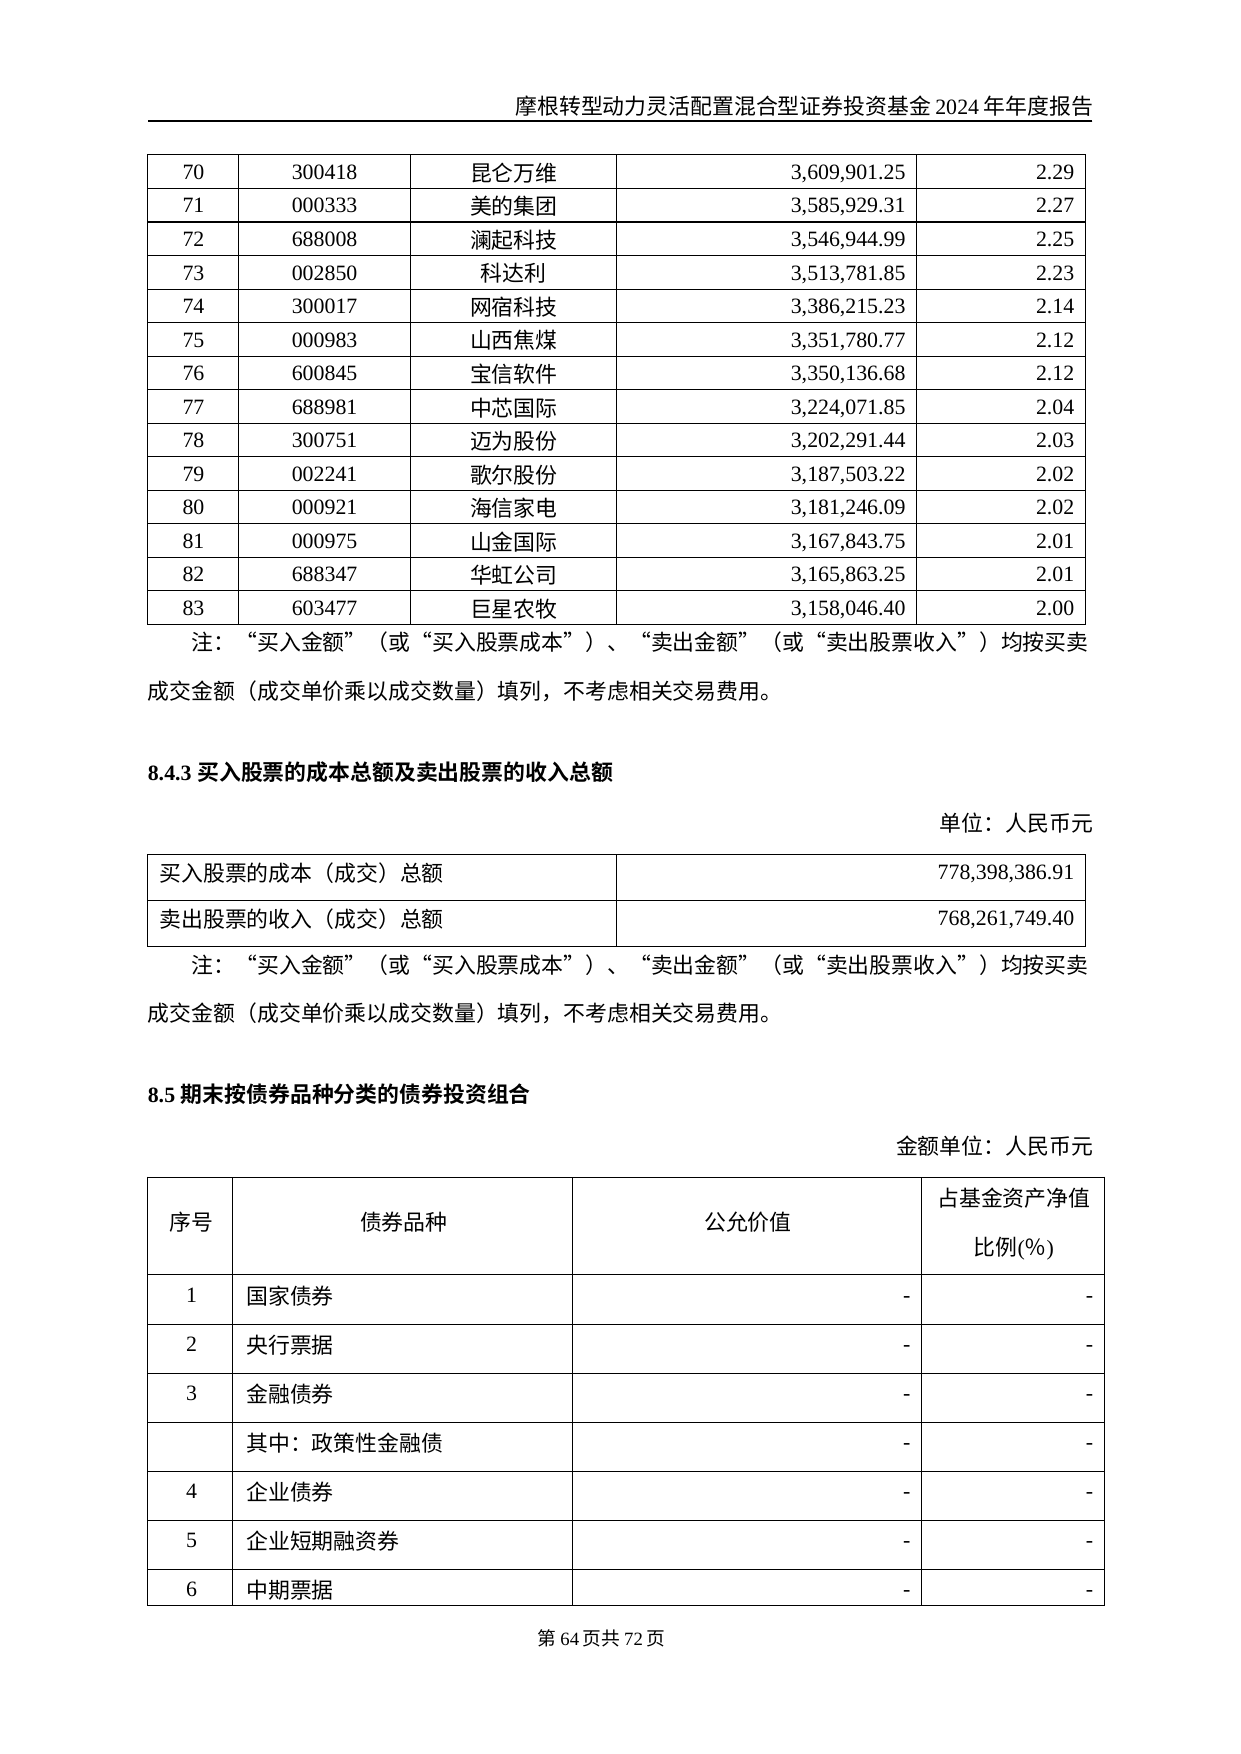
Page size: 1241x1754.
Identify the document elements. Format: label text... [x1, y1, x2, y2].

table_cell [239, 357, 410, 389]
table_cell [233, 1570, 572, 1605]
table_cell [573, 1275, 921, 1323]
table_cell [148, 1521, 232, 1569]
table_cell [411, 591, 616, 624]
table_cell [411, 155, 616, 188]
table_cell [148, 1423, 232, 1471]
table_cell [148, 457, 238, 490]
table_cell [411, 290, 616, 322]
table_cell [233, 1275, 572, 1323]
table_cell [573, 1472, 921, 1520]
text 注：“买入金额”（或“买入股票成本”）、“卖出金额”（或“卖出股票收入”）均按买卖成交金额（成交单价乘以成交数量）填列，不考虑相关交易费用。 [148, 625, 1092, 706]
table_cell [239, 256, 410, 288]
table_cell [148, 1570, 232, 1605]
text 8.4.3 买入股票的成本总额及卖出股票的收入总额 [148, 754, 1092, 787]
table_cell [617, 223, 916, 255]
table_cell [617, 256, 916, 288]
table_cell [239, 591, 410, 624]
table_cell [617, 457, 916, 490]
text 单位：人民币元 [149, 806, 1092, 838]
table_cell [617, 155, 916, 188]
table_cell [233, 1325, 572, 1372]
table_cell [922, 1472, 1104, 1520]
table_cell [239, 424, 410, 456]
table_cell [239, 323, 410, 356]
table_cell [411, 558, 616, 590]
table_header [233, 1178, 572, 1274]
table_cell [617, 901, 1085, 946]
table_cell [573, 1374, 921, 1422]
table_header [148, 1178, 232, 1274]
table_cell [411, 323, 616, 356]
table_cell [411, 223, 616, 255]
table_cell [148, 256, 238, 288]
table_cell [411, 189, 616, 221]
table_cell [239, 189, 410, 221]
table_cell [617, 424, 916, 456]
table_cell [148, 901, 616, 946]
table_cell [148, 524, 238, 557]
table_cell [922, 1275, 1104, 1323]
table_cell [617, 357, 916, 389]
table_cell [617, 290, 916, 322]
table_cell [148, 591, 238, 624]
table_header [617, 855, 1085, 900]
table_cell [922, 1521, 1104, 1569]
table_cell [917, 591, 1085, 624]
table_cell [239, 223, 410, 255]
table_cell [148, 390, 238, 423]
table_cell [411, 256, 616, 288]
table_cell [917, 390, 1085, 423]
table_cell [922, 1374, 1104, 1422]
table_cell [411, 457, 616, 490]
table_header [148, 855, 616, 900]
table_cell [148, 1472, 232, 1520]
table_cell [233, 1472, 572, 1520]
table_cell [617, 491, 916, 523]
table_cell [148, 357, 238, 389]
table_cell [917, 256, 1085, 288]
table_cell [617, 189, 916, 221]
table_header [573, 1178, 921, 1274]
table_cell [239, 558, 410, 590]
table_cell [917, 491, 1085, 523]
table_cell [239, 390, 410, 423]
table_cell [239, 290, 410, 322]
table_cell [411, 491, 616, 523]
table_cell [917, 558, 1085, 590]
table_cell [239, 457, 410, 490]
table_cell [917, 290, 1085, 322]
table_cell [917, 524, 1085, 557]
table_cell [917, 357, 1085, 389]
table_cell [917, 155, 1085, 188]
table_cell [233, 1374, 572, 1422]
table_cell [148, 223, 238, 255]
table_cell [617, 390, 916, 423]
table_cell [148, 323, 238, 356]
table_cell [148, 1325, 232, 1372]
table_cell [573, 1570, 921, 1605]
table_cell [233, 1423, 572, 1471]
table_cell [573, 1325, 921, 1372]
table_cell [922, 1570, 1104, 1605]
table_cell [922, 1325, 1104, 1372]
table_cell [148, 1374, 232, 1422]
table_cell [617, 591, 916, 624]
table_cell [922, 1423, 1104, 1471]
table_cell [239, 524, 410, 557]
subtitle 8.5 期末按债券品种分类的债券投资组合 [148, 1077, 1092, 1109]
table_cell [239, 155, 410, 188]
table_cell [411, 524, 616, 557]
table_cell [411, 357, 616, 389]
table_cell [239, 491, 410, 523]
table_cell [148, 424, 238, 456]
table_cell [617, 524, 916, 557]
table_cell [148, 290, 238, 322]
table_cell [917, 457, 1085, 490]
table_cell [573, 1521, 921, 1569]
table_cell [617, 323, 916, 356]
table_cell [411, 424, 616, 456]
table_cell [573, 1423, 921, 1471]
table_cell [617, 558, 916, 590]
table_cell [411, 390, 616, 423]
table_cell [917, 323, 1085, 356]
text 注：“买入金额”（或“买入股票成本”）、“卖出金额”（或“卖出股票收入”）均按买卖成交金额（成交单价乘以成交数量）填列，不考虑相关交易费用。 [148, 947, 1092, 1028]
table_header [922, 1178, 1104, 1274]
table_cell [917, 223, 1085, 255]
text 金额单位：人民币元 [149, 1128, 1092, 1161]
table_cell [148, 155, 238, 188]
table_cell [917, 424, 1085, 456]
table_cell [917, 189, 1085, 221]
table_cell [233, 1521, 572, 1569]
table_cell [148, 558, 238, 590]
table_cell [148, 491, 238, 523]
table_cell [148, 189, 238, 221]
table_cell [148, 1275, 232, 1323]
